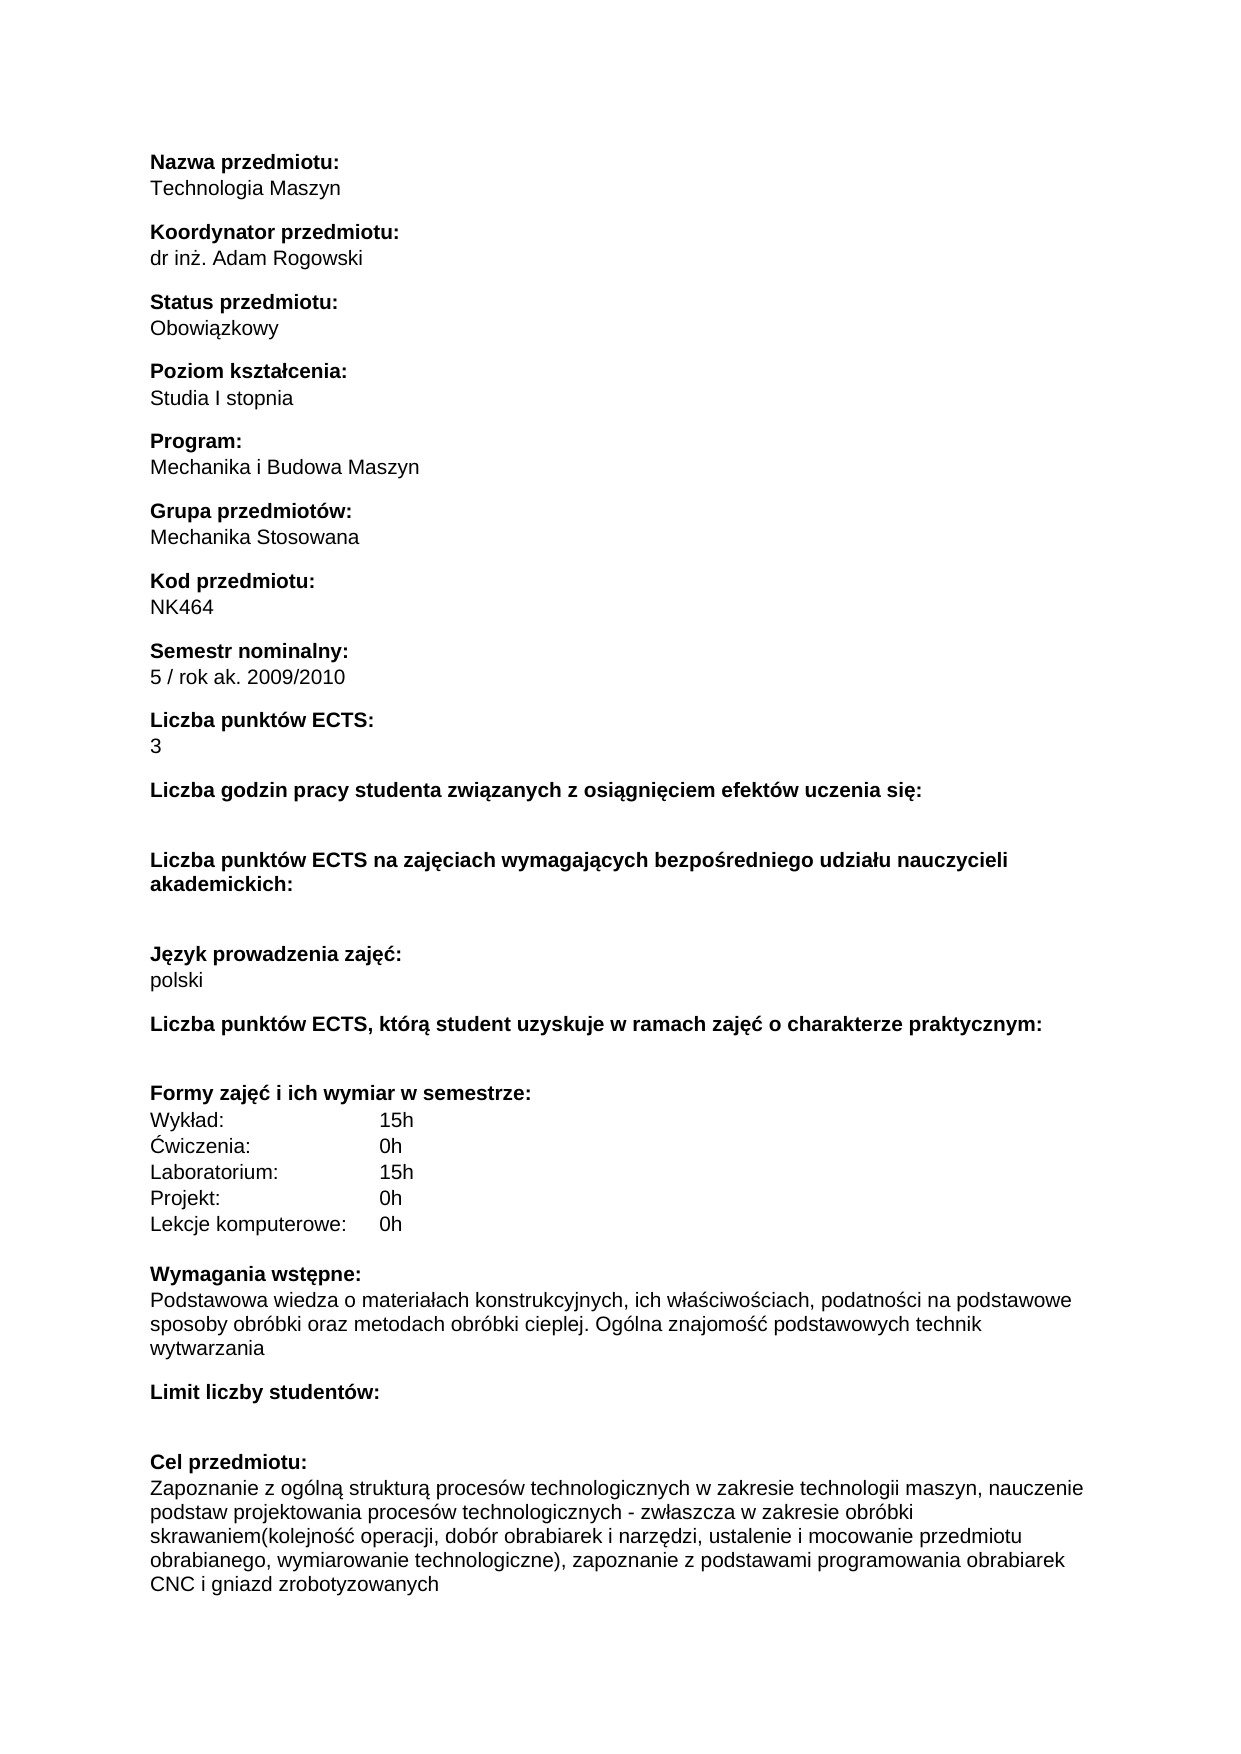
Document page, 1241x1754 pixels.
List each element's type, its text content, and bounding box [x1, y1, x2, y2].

text dr inż. Adam Rogowski [150, 246, 1090, 270]
text 5 / rok ak. 2009/2010 [150, 664, 1090, 688]
text NK464 [150, 595, 1090, 619]
text Liczba punktów ECTS: [150, 708, 1090, 732]
text Studia I stopnia [150, 385, 1090, 409]
text Poziom kształcenia: [150, 359, 1090, 383]
table_cell Laboratorium: [140, 1160, 367, 1184]
text Formy zajęć i ich wymiar w semestrze: [150, 1081, 1090, 1105]
table_cell Projekt: [140, 1186, 367, 1210]
text Koordynator przedmiotu: [150, 220, 1090, 244]
text 3 [150, 734, 1090, 758]
text Mechanika i Budowa Maszyn [150, 455, 1090, 479]
table_header Wykład: [140, 1108, 367, 1132]
table_cell 15h [369, 1158, 597, 1184]
text Liczba punktów ECTS na zajęciach wymagających bezpośredniego udziału nauczycieli akademickich: [150, 848, 1090, 896]
text polski [150, 968, 1090, 992]
table_cell Lekcje komputerowe: [140, 1212, 367, 1236]
text Semestr nominalny: [150, 638, 1090, 662]
table_cell Ćwiczenia: [140, 1134, 367, 1158]
table_header 15h [369, 1108, 597, 1132]
text Liczba godzin pracy studenta związanych z osiągnięciem efektów uczenia się: [150, 778, 1090, 802]
text Podstawowa wiedza o materiałach konstrukcyjnych, ich właściwościach, podatności na podstawowe sposoby obróbki oraz metodach obróbki cieplej. Ogólna znajomość podstawowych technik wytwarzania [150, 1288, 1090, 1360]
text Grupa przedmiotów: [150, 499, 1090, 523]
text Język prowadzenia zajęć: [150, 942, 1090, 966]
text Technologia Maszyn [150, 176, 1090, 200]
text Liczba punktów ECTS, którą student uzyskuje w ramach zajęć o charakterze praktycznym: [150, 1011, 1090, 1035]
text Nazwa przedmiotu: [150, 150, 1090, 174]
text Obowiązkowy [150, 316, 1090, 339]
text Wymagania wstępne: [150, 1262, 1090, 1286]
table_cell 0h [369, 1132, 597, 1158]
text Status przedmiotu: [150, 289, 1090, 313]
text Mechanika Stosowana [150, 525, 1090, 549]
text Cel przedmiotu: [150, 1449, 1090, 1473]
table_cell 0h [369, 1210, 597, 1236]
text Program: [150, 429, 1090, 453]
table_cell 0h [369, 1184, 597, 1210]
text Zapoznanie z ogólną strukturą procesów technologicznych w zakresie technologii maszyn, nauczenie podstaw projektowania procesów technologicznych - zwłaszcza w zakresie obróbki skrawaniem(kolejność operacji, dobór obrabiarek i narzędzi, ustalenie i mocowanie przedmiotu obrabianego, wymiarowanie technologiczne), zapoznanie z podstawami programowania obrabiarek CNC i gniazd zrobotyzowanych [150, 1476, 1090, 1595]
text Limit liczby studentów: [150, 1380, 1090, 1404]
text Kod przedmiotu: [150, 569, 1090, 593]
